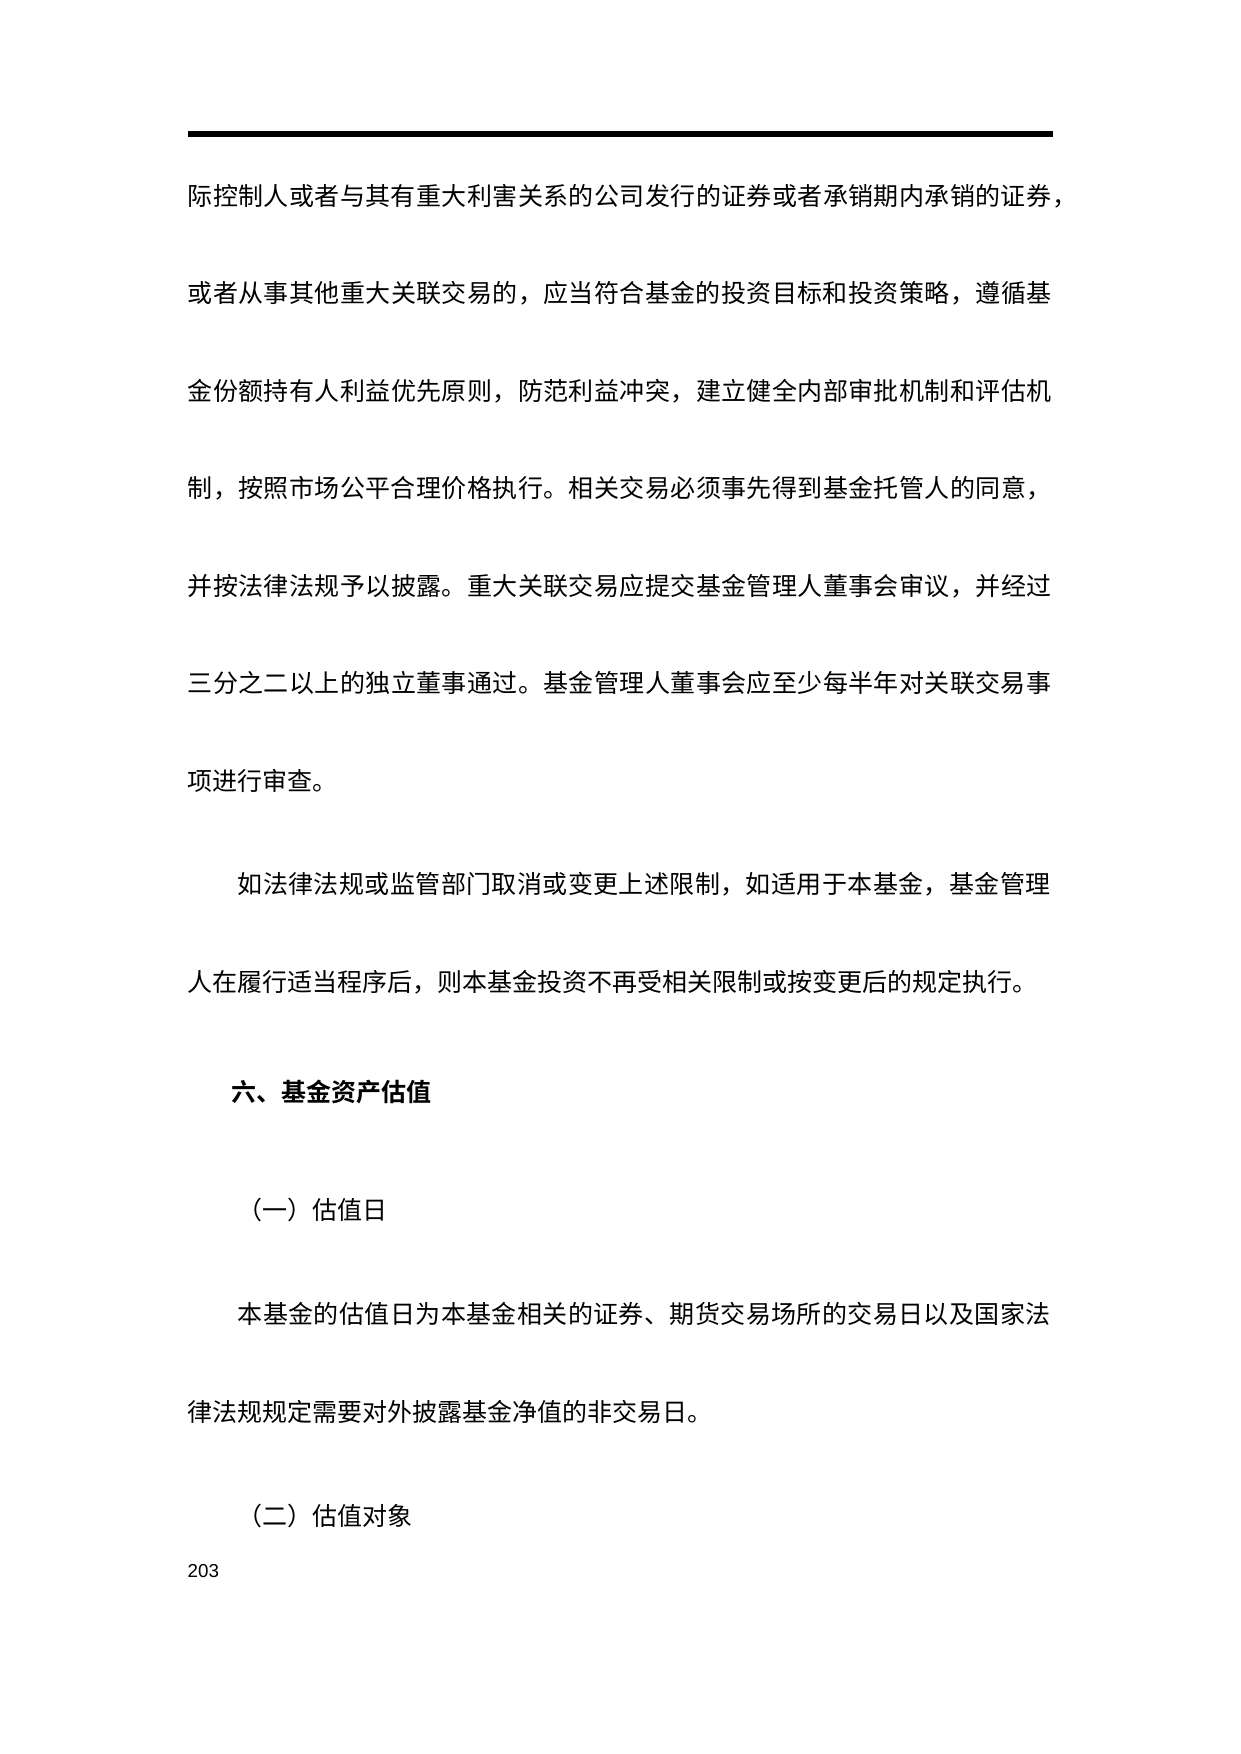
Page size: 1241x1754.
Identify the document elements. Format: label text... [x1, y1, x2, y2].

text 如法律法规或监管部门取消或变更上述限制，如适用于本基金，基金管理人在履行适当程序后，则本基金投资不再受相关限制或按变更后的规定执行。 [187, 851, 1053, 1013]
text （一）估值日 [187, 1176, 1053, 1241]
text （二）估值对象 [187, 1482, 1053, 1547]
list 基金资产估值 [187, 1058, 1053, 1123]
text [187, 162, 1053, 812]
text 本基金的估值日为本基金相关的证券、期货交易场所的交易日以及国家法律法规规定需要对外披露基金净值的非交易日。 [187, 1280, 1053, 1443]
